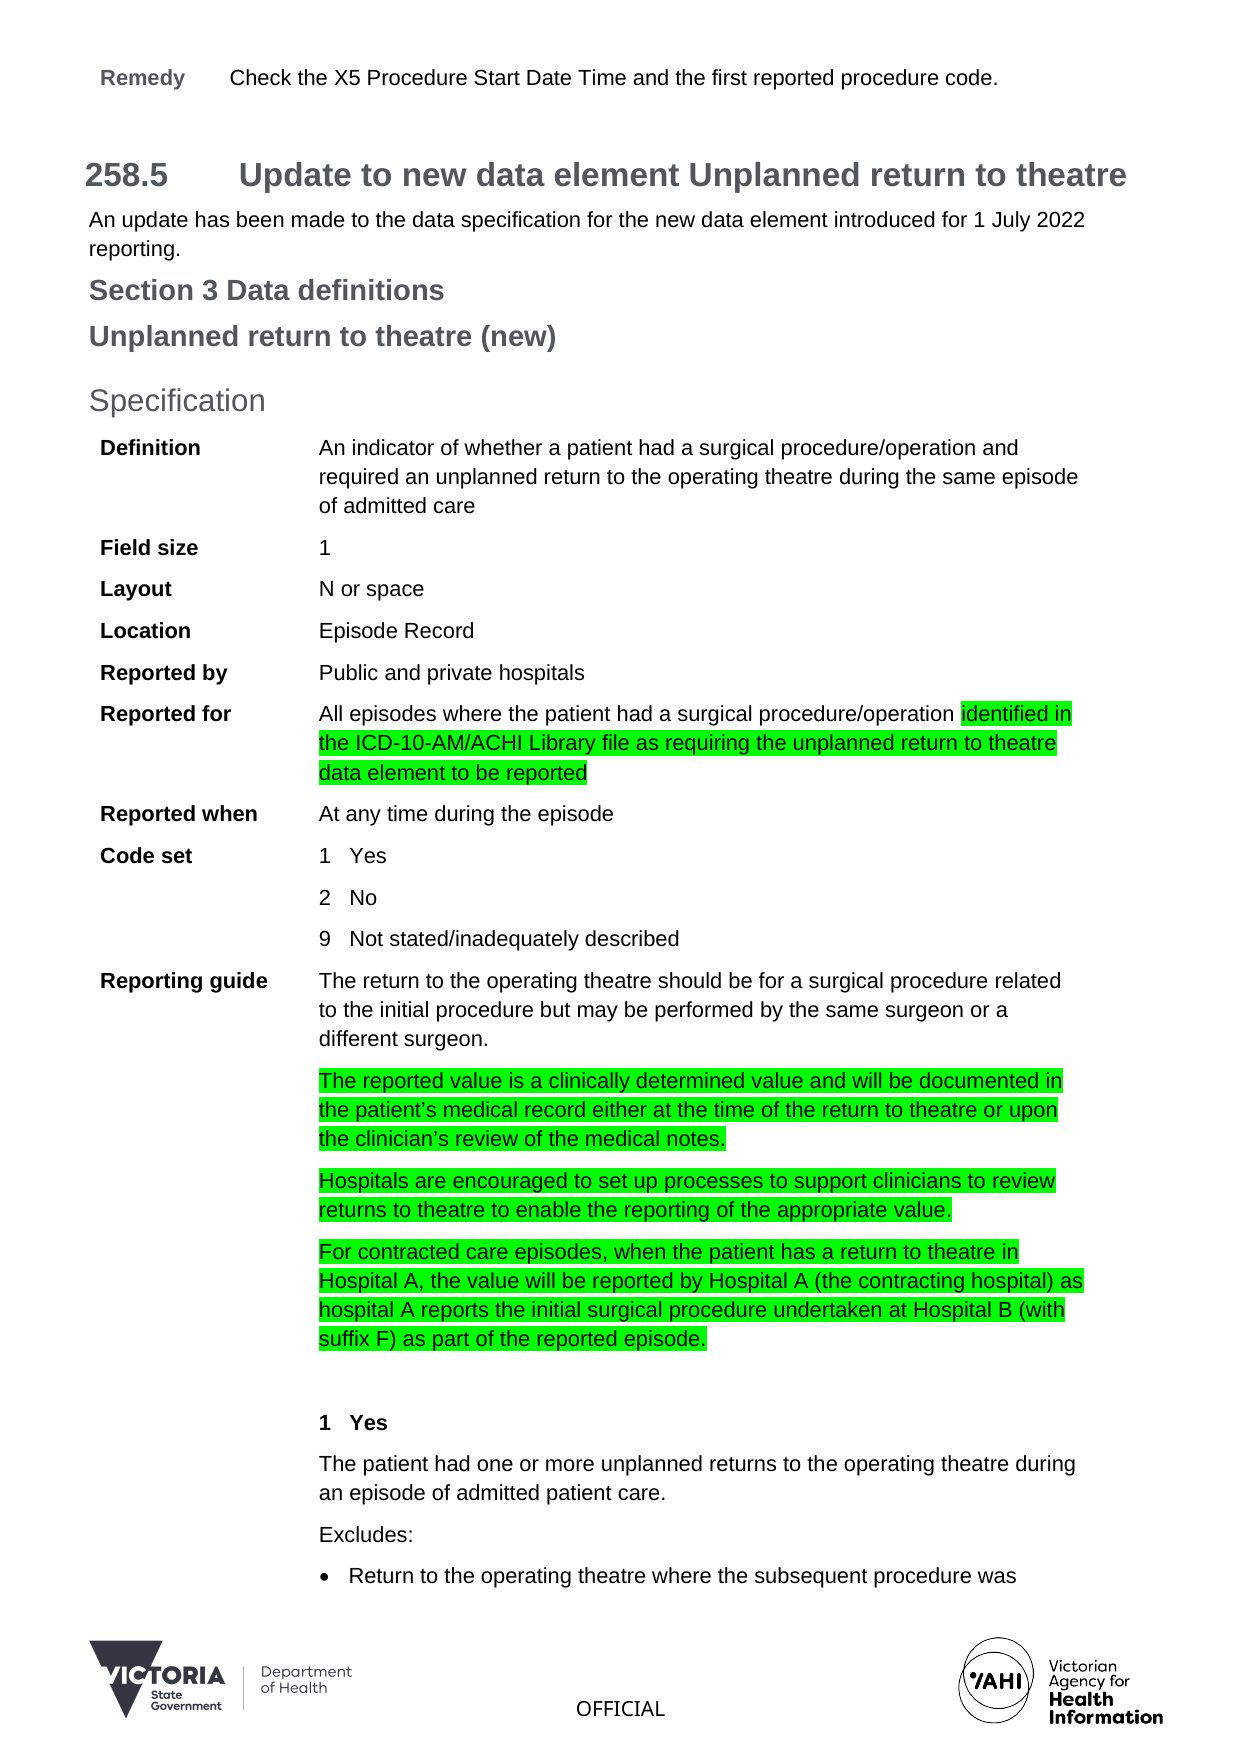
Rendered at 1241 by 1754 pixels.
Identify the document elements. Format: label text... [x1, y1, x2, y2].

table_cell All episodes where the patient had a surgical procedure/operation identified in the ICD-10-AM/ACHI Library file as requiring the unplanned return to theatre data element to be reported [308, 697, 1095, 797]
subtitle Specification [89, 382, 1152, 418]
picture [0, 1595, 1241, 1754]
table_cell Location [89, 614, 307, 656]
table_cell 1 Yes 2 No 9 Not stated/inadequately described [308, 839, 1095, 964]
table_cell At any time during the episode [308, 797, 1095, 839]
table_cell Public and private hospitals [308, 656, 1095, 697]
text Section 3 Data definitions [89, 273, 1152, 307]
table_cell Code set [89, 839, 307, 964]
table_cell Layout [89, 572, 307, 614]
table_cell Check the X5 Procedure Start Date Time and the first reported procedure code. [218, 57, 1084, 101]
table_cell N or space [308, 572, 1095, 614]
table_cell Episode Record [308, 614, 1095, 656]
table_cell Reporting guide [89, 964, 307, 1589]
text Unplanned return to theatre (new) [89, 319, 1152, 353]
table_cell Remedy [89, 57, 218, 101]
table_cell Reported by [89, 656, 307, 697]
table_cell Field size [89, 531, 307, 572]
table_cell Reported when [89, 797, 307, 839]
table_cell Reported for [89, 697, 307, 797]
table_header An indicator of whether a patient had a surgical procedure/operation and required an unplanned return to the operating theatre during the same episode of admitted care [308, 431, 1095, 531]
table_cell 1 [308, 531, 1095, 572]
table_header Definition [89, 431, 307, 531]
subtitle Update to new data element Unplanned return to theatre [126, 155, 1152, 193]
text An update has been made to the data specification for the new data element introduced for 1 July 2022 reporting. [89, 202, 1152, 261]
